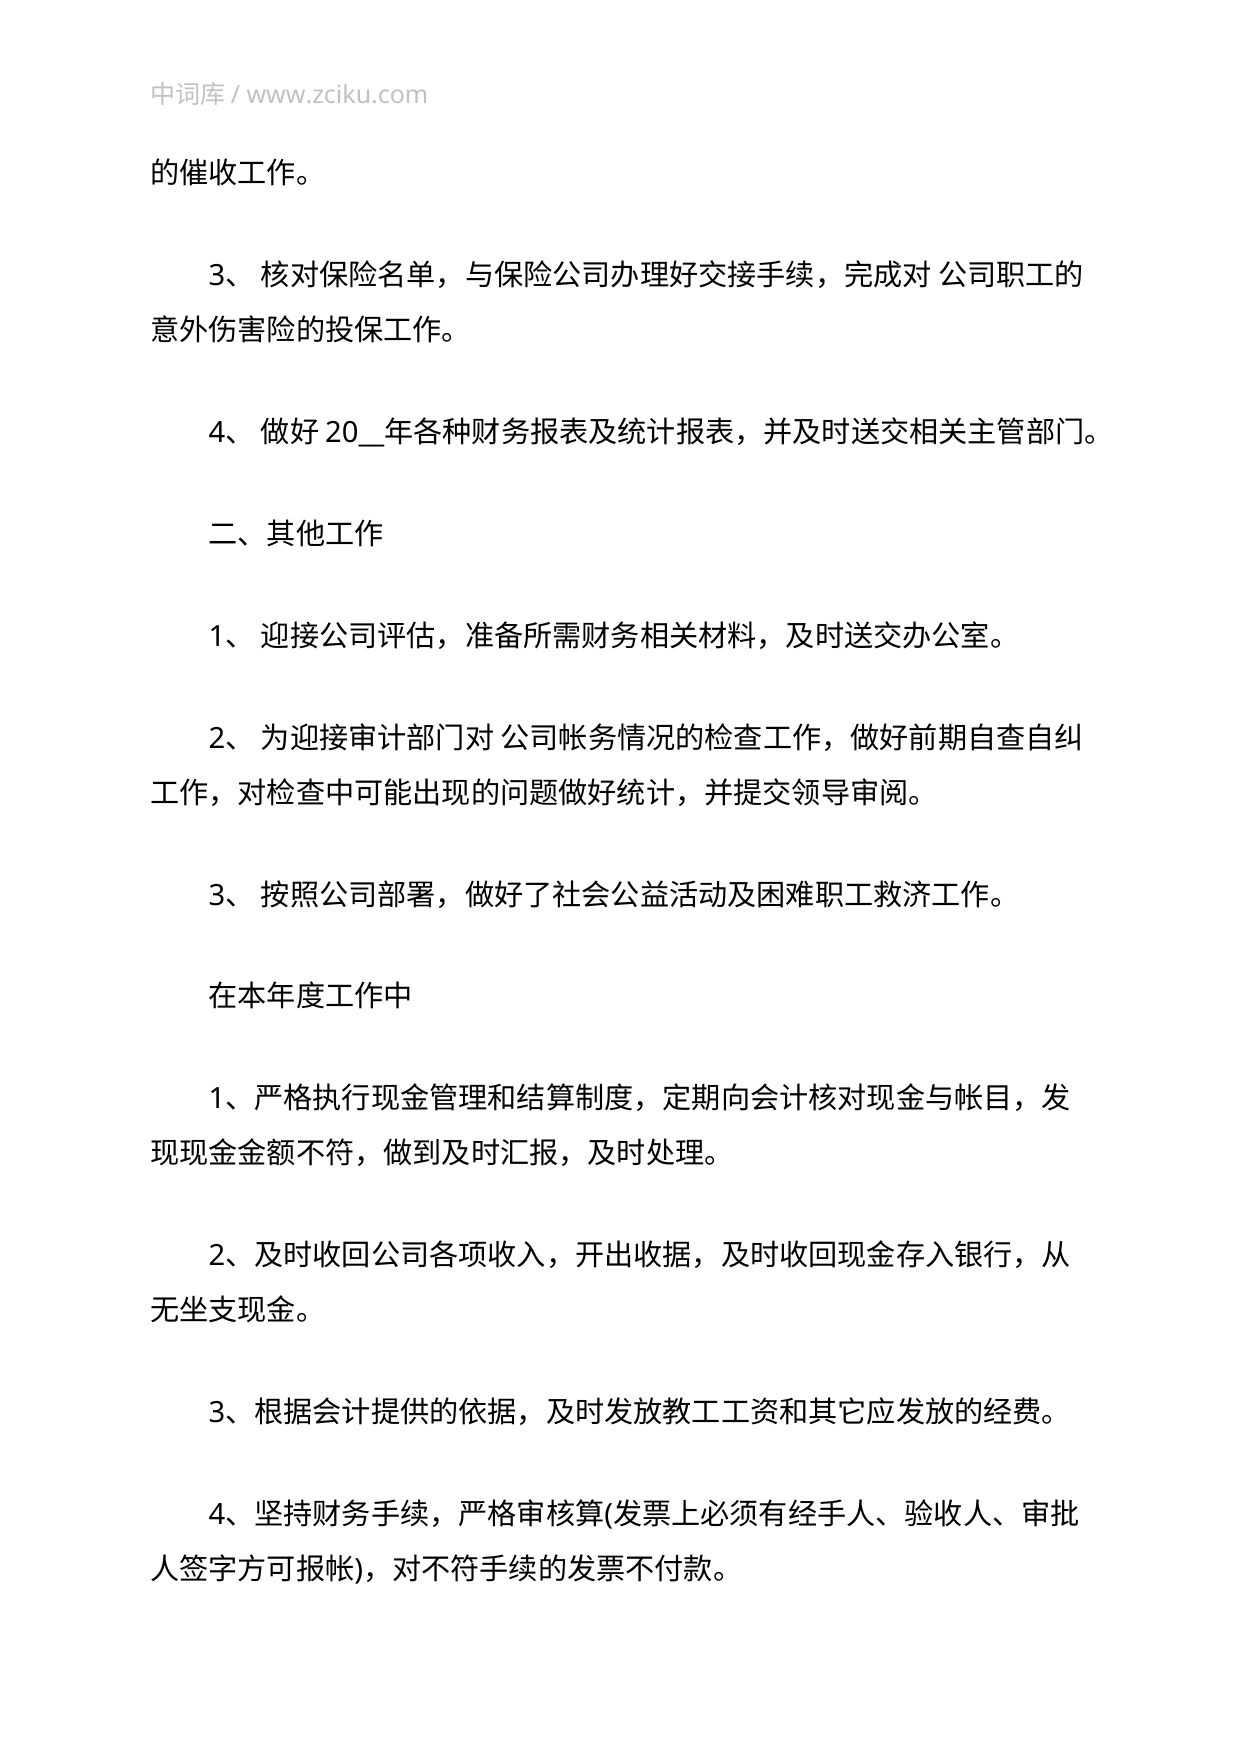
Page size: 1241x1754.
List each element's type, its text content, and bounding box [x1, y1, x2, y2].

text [150, 150, 1090, 192]
text 1、严格执行现金管理和结算制度，定期向会计核对现金与帐目，发现现金金额不符，做到及时汇报，及时处理。 [150, 1075, 1090, 1172]
text 4、坚持财务手续，严格审核算(发票上必须有经手人、验收人、审批人签字方可报帐)，对不符手续的发票不付款。 [150, 1490, 1090, 1588]
text 2、及时收回公司各项收入，开出收据，及时收回现金存入银行，从无坐支现金。 [150, 1232, 1090, 1329]
text 4、 做好20__年各种财务报表及统计报表，并及时送交相关主管部门。 [150, 408, 1090, 451]
text 3、 按照公司部署，做好了社会公益活动及困难职工救济工作。 [150, 871, 1090, 913]
text 3、根据会计提供的依据，及时发放教工工资和其它应发放的经费。 [150, 1388, 1090, 1431]
text 2、 为迎接审计部门对 公司帐务情况的检查工作，做好前期自查自纠工作，对检查中可能出现的问题做好统计，并提交领导审阅。 [150, 714, 1090, 812]
text 二、其他工作 [150, 511, 1090, 553]
text 3、 核对保险名单，与保险公司办理好交接手续，完成对 公司职工的意外伤害险的投保工作。 [150, 252, 1090, 349]
text 1、 迎接公司评估，准备所需财务相关材料，及时送交办公室。 [150, 612, 1090, 655]
text 在本年度工作中 [150, 973, 1090, 1015]
